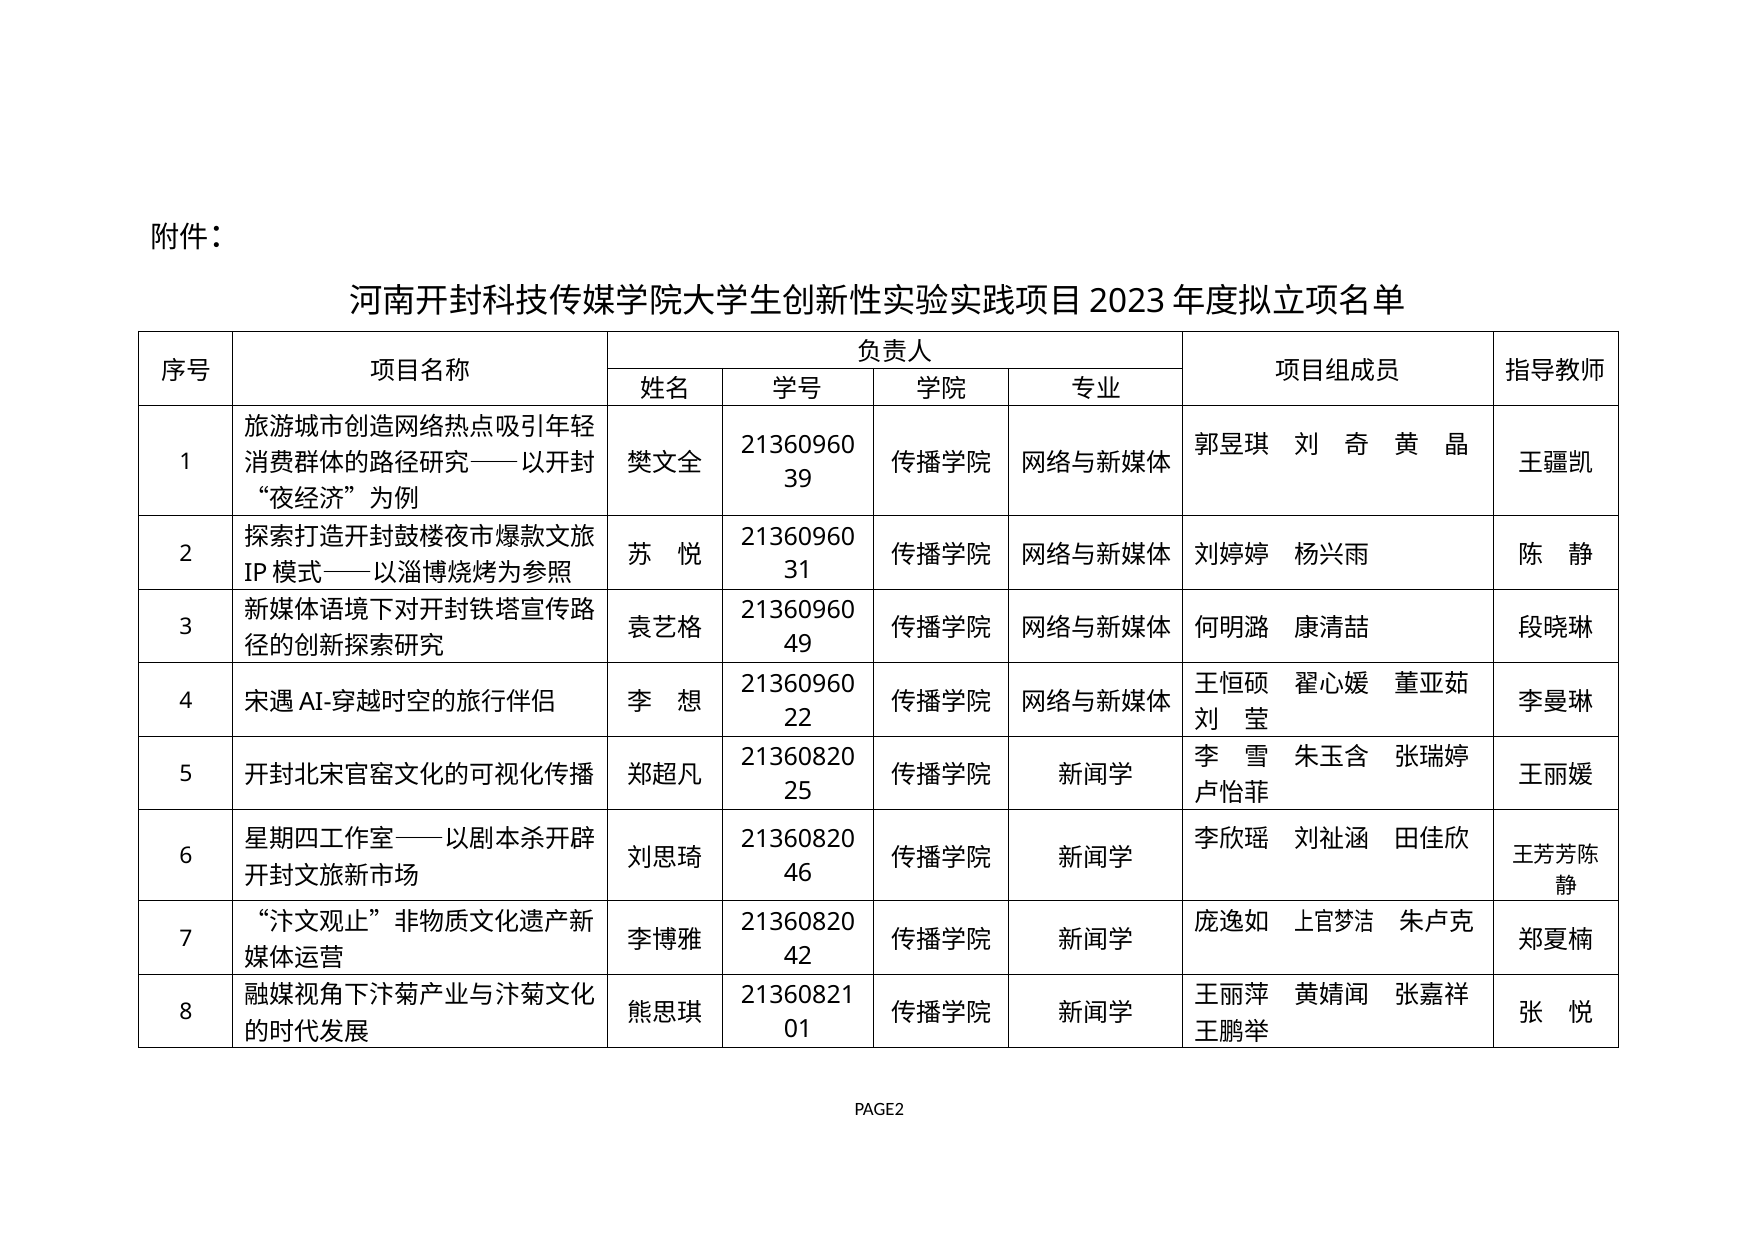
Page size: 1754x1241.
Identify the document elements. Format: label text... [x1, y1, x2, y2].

table_cell 李 雪 朱玉含 张瑞婷 卢怡菲 [1183, 737, 1493, 809]
table_cell 熊思琪 [608, 975, 722, 1047]
table_cell 袁艺格 [608, 590, 722, 662]
table_cell 传播学院 [874, 663, 1008, 736]
table_cell 2136096049 [723, 590, 873, 662]
table_cell 2136096022 [723, 663, 873, 736]
table_cell 5 [139, 737, 232, 809]
table_cell 李博雅 [608, 901, 722, 974]
table_cell 网络与新媒体 [1009, 663, 1182, 736]
table_cell 刘思琦 [608, 810, 722, 900]
table_header 项目名称 [233, 332, 607, 405]
table_cell 姓名 [608, 369, 722, 405]
table_cell 郭昱琪 刘 奇 黄 晶 [1183, 406, 1493, 515]
table_cell 3 [139, 590, 232, 662]
text 河南开封科技传媒学院大学生创新性实验实践项目2023年度拟立项名单 [150, 266, 1604, 331]
table_cell 2136082101 [723, 975, 873, 1047]
table_cell 融媒视角下汴菊产业与汴菊文化的时代发展 [233, 975, 607, 1047]
table_header 负责人 [608, 332, 1182, 368]
table_header 序号 [139, 332, 232, 405]
table_cell 传播学院 [874, 810, 1008, 900]
table_cell 4 [139, 663, 232, 736]
table_cell 传播学院 [874, 590, 1008, 662]
table_cell 郑夏楠 [1494, 901, 1618, 974]
table_cell 星期四工作室——以剧本杀开辟开封文旅新市场 [233, 810, 607, 900]
table_cell 苏 悦 [608, 516, 722, 588]
table_cell 2136082042 [723, 901, 873, 974]
table_cell 庞逸如 上官梦洁 朱卢克 [1183, 901, 1493, 974]
table_cell 张 悦 [1494, 975, 1618, 1047]
table_cell 传播学院 [874, 406, 1008, 515]
table_cell 7 [139, 901, 232, 974]
table_cell 李欣瑶 刘祉涵 田佳欣 [1183, 810, 1493, 900]
table_cell 2136082025 [723, 737, 873, 809]
table_cell 刘婷婷 杨兴雨 [1183, 516, 1493, 588]
table_cell 开封北宋官窑文化的可视化传播 [233, 737, 607, 809]
table_cell 8 [139, 975, 232, 1047]
table_cell 王恒硕 翟心媛 董亚茹 刘 莹 [1183, 663, 1493, 736]
table_cell 传播学院 [874, 901, 1008, 974]
table_cell 探索打造开封鼓楼夜市爆款文旅IP模式——以淄博烧烤为参照 [233, 516, 607, 588]
table_cell 旅游城市创造网络热点吸引年轻消费群体的路径研究——以开封“夜经济”为例 [233, 406, 607, 515]
table_cell 新闻学 [1009, 975, 1182, 1047]
table_cell 专业 [1009, 369, 1182, 405]
table_cell 学号 [723, 369, 873, 405]
table_cell 网络与新媒体 [1009, 406, 1182, 515]
table_cell 宋遇AI-穿越时空的旅行伴侣 [233, 663, 607, 736]
table_cell 新闻学 [1009, 737, 1182, 809]
table_cell 6 [139, 810, 232, 900]
table_cell 传播学院 [874, 516, 1008, 588]
table_cell 网络与新媒体 [1009, 516, 1182, 588]
table_cell 传播学院 [874, 975, 1008, 1047]
table_cell 学院 [874, 369, 1008, 405]
table_cell 何明潞 康清喆 [1183, 590, 1493, 662]
table_header 项目组成员 [1183, 332, 1493, 405]
table_cell 王疆凯 [1494, 406, 1618, 515]
table_cell 1 [139, 406, 232, 515]
table_cell 2136082046 [723, 810, 873, 900]
table_cell 2136096031 [723, 516, 873, 588]
table_cell 网络与新媒体 [1009, 590, 1182, 662]
table_cell 樊文全 [608, 406, 722, 515]
table_cell 王芳芳 陈 静 [1494, 810, 1618, 900]
table_cell 王丽萍 黄婧闻 张嘉祥 王鹏举 [1183, 975, 1493, 1047]
table_cell 王丽媛 [1494, 737, 1618, 809]
table_cell 新闻学 [1009, 901, 1182, 974]
table_cell 2 [139, 516, 232, 588]
table_cell 新媒体语境下对开封铁塔宣传路径的创新探索研究 [233, 590, 607, 662]
table_cell 2136096039 [723, 406, 873, 515]
table_header 指导教师 [1494, 332, 1618, 405]
table_cell “汴文观止”非物质文化遗产新媒体运营 [233, 901, 607, 974]
table_cell 新闻学 [1009, 810, 1182, 900]
text 附件： [150, 201, 1604, 266]
table_cell 李 想 [608, 663, 722, 736]
table_cell 段晓琳 [1494, 590, 1618, 662]
table_cell 传播学院 [874, 737, 1008, 809]
table_cell 郑超凡 [608, 737, 722, 809]
table_cell 李曼琳 [1494, 663, 1618, 736]
table_cell 陈 静 [1494, 516, 1618, 588]
